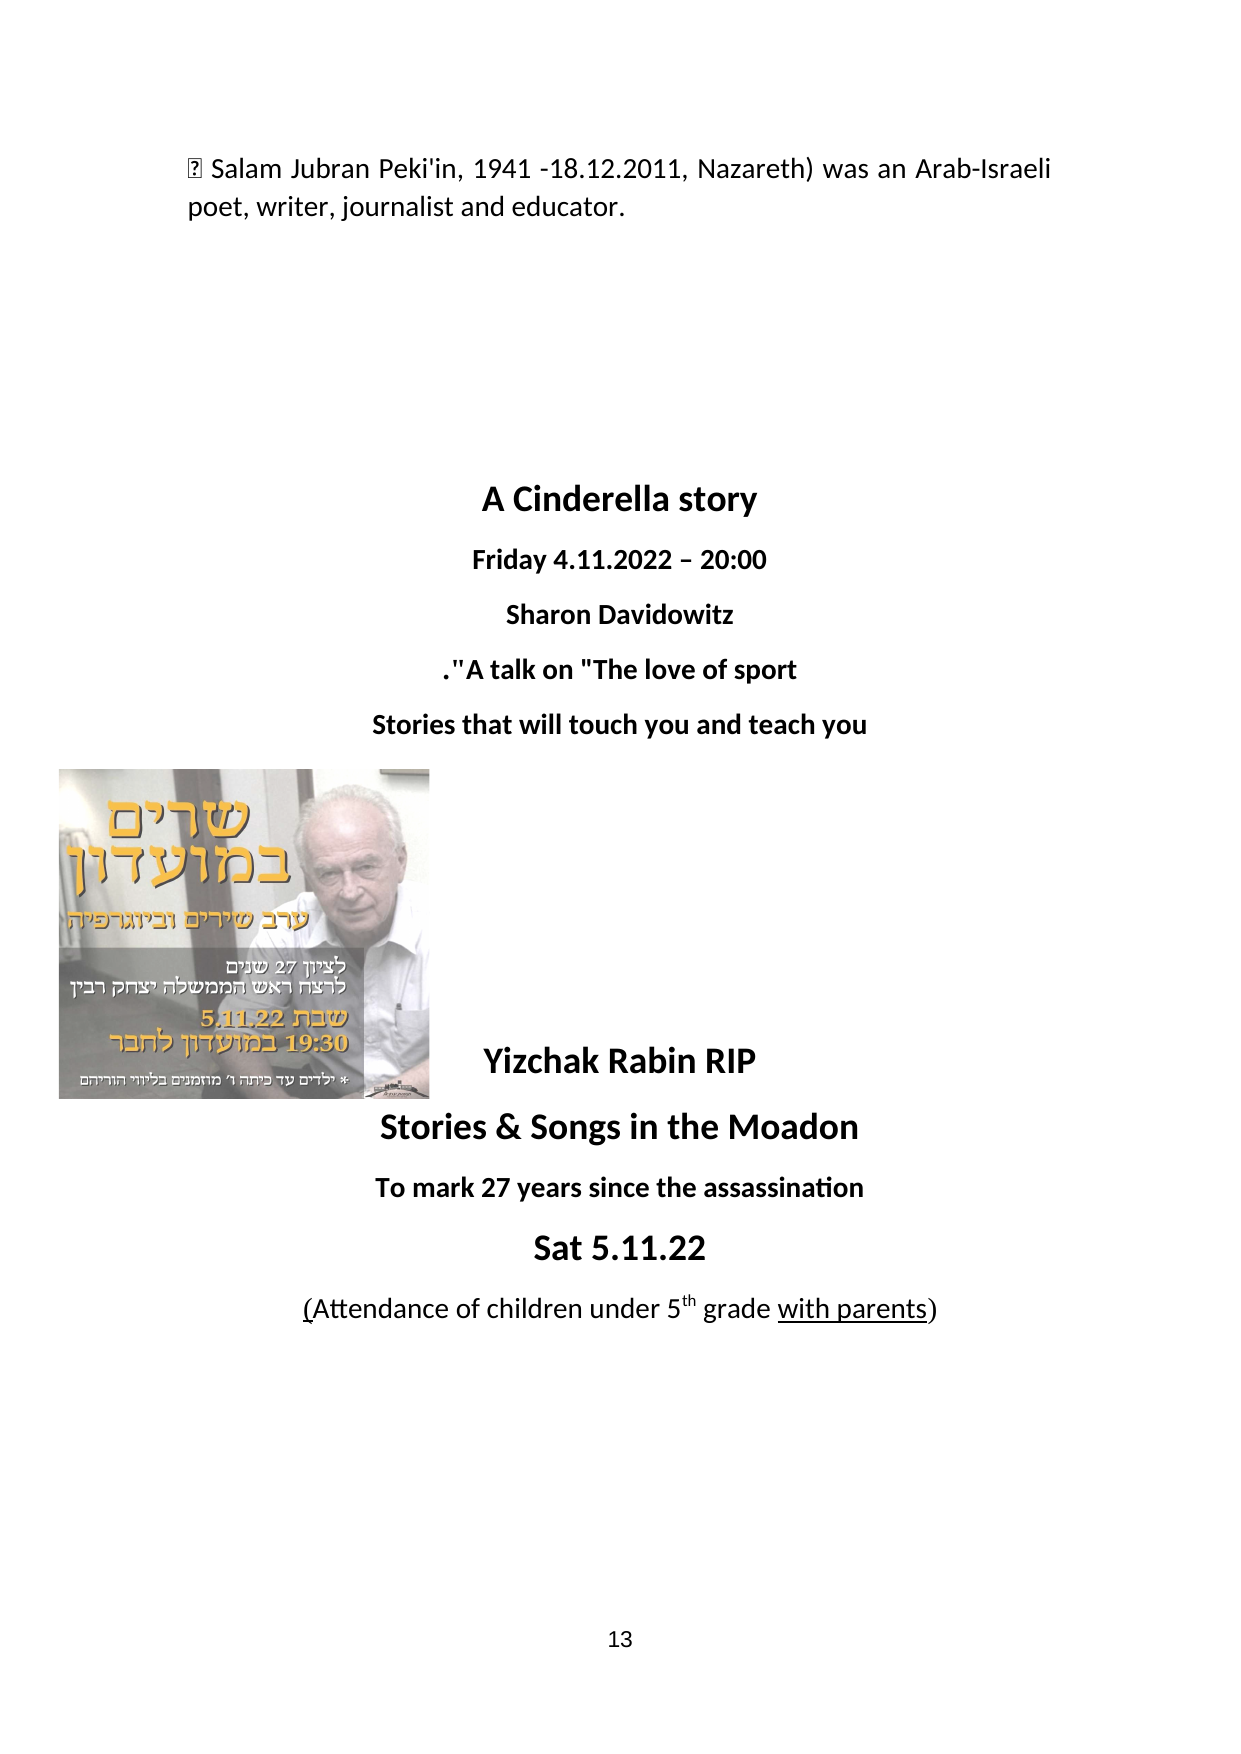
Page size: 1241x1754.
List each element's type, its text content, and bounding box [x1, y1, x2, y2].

text Sharon Davidowitz [225, 596, 1015, 632]
text A Cinderella story [225, 475, 1015, 521]
text Keep that brain working and see if you can figure out what these seven words all have in common. [58, 769, 430, 1099]
text  Salam Jubran Peki'in, 1941 -18.12.2011, Nazareth) was an Arab-Israeli poet, writer, journalist and educator. [187, 150, 1053, 224]
text Sat 5.11.22 [225, 1224, 1015, 1270]
text (Attendance of children under 5th grade with parents) [225, 1290, 1015, 1326]
text Stories that will touch you and teach you [225, 706, 1015, 742]
text To mark 27 years since the assassination [225, 1169, 1015, 1205]
text Yizchak Rabin RIP [430, 1037, 1015, 1083]
text A talk on "The love of sport". [225, 651, 1015, 687]
text Stories & Songs in the Moadon [225, 1103, 1015, 1149]
text Friday 4.11.2022 – 20:00 [225, 541, 1015, 577]
